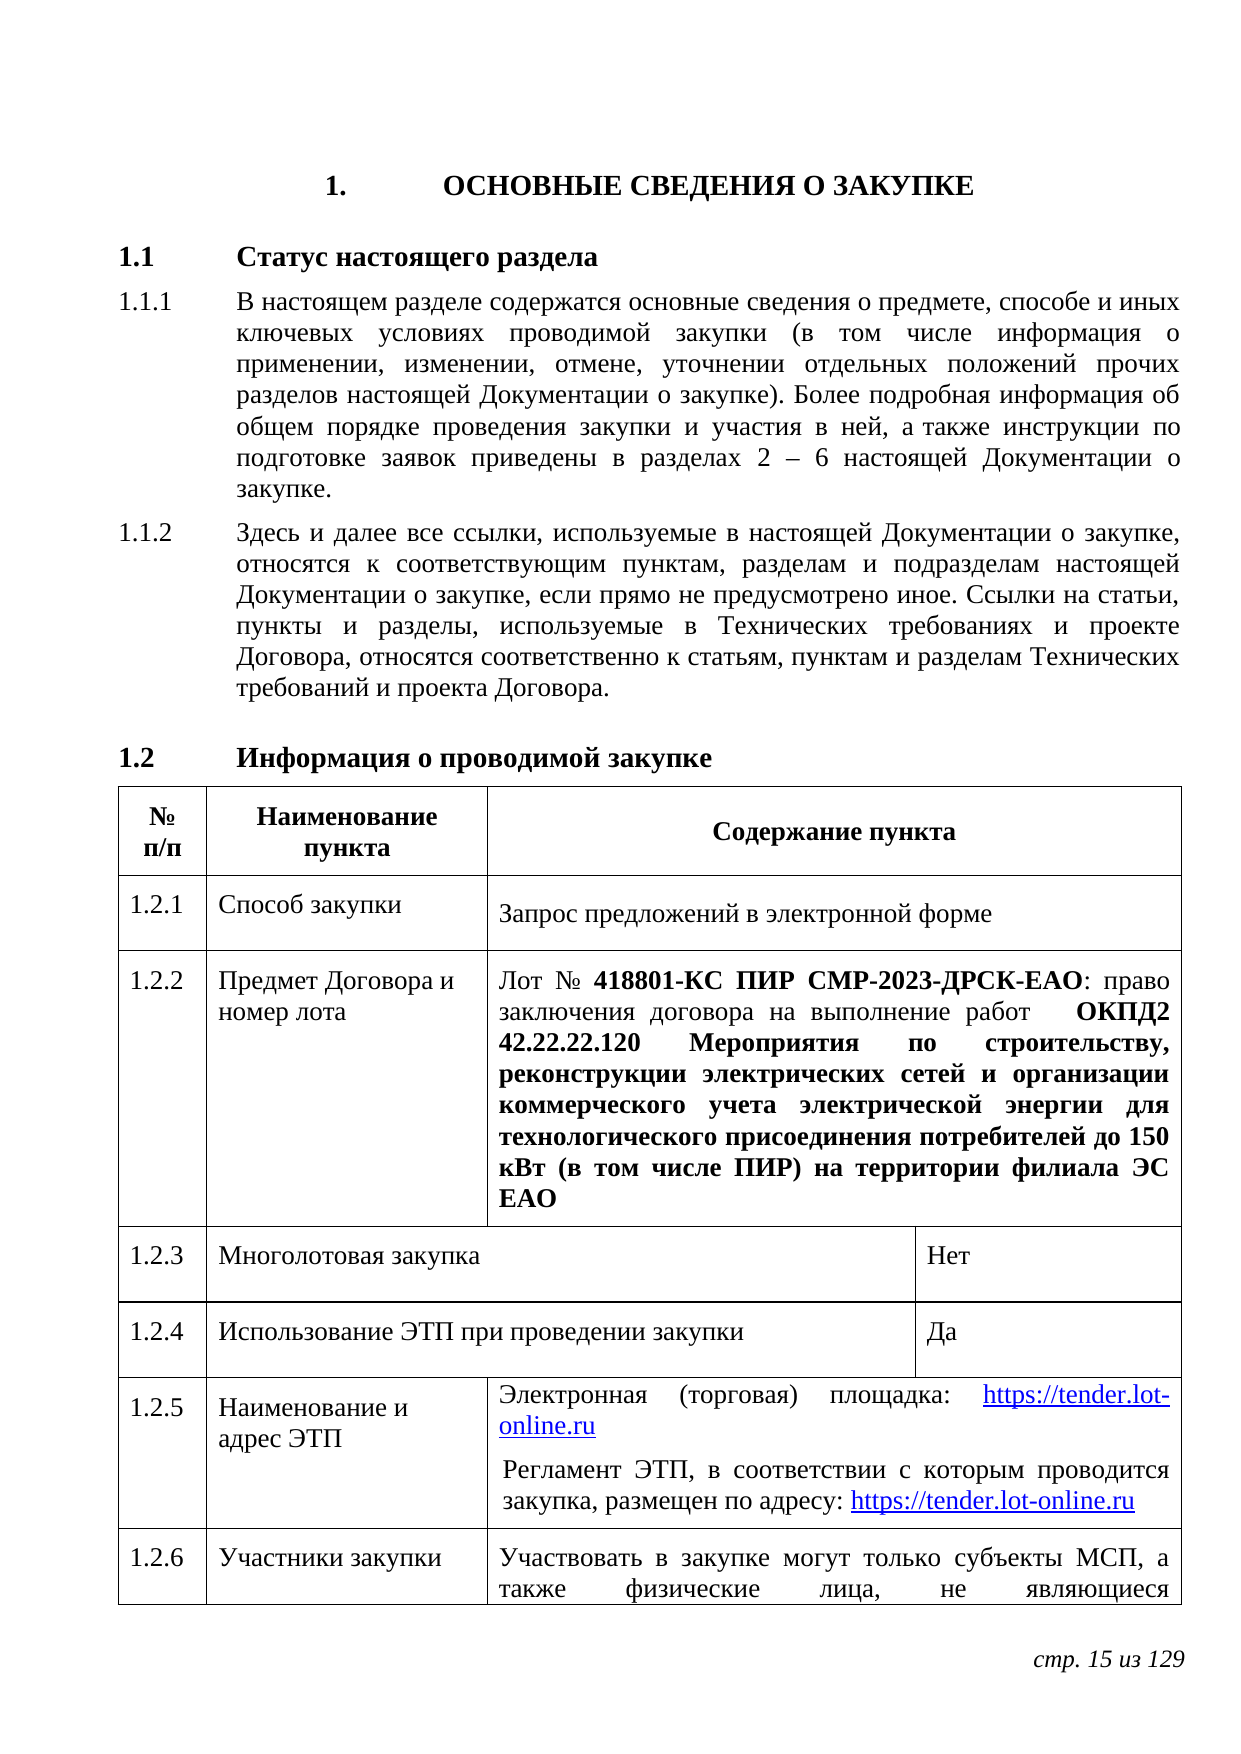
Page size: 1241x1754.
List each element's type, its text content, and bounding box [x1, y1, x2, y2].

list Здесь и далее все ссылки, используемые в настоящей Документации о закупке, относятся к соответствующим пунктам, разделам и подразделам настоящей Документации о закупке, если прямо не предусмотрено иное. Ссылки на статьи, пункты и разделы, используемые в Технических требованиях и проекте Договора, относятся соответственно к статьям, пунктам и разделам Технических требований и проекта Договора. [118, 516, 1181, 703]
table_cell Предмет Договора и номер лота [207, 951, 487, 1226]
table_cell [119, 1227, 206, 1301]
table_cell [119, 1378, 206, 1528]
table_header Содержание пункта [488, 787, 1181, 874]
subtitle ОСНОВНЫЕ СВЕДЕНИЯ О ЗАКУПКЕ [118, 168, 1181, 202]
table_header № п/п [119, 787, 206, 874]
table_cell Наименование и адрес ЭТП [207, 1378, 487, 1528]
table_cell [119, 951, 206, 1226]
table_cell Да [916, 1303, 1181, 1377]
list В настоящем разделе содержатся основные сведения о предмете, способе и иных ключевых условиях проводимой закупки (в том числе информация о применении, изменении, отмене, уточнении отдельных положений прочих разделов настоящей Документации о закупке). Более подробная информация об общем порядке проведения закупки и участия в ней, а также инструкции по подготовке заявок приведены в разделах 2 – 6 настоящей Документации о закупке. [118, 285, 1181, 503]
subtitle Статус настоящего раздела [118, 239, 1181, 273]
table_cell [119, 1529, 206, 1604]
table_header Наименование пункта [207, 787, 487, 874]
table_cell Электронная (торговая) площадка: https://tender.lot-online.ru Регламент ЭТП, в соответствии с которым проводится закупка, размещен по адресу: https://tender.lot-online.ru [488, 1378, 1181, 1528]
table_cell [119, 1303, 206, 1377]
table_cell Многолотовая закупка [207, 1227, 915, 1301]
table_cell Запрос предложений в электронной форме [488, 876, 1181, 950]
table_cell Нет [916, 1227, 1181, 1301]
table_cell Участники закупки [207, 1529, 487, 1604]
table_cell Способ закупки [207, 876, 487, 950]
subtitle Информация о проводимой закупке [118, 740, 1181, 774]
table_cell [488, 1529, 1181, 1604]
table_cell Лот № 418801-КС ПИР СМР-2023-ДРСК-ЕАО: право заключения договора на выполнение работ ОКПД2 42.22.22.120 Мероприятия по строительству, реконструкции электрических сетей и организации коммерческого учета электрической энергии для технологического присоединения потребителей до 150 кВт (в том числе ПИР) на территории филиала ЭС ЕАО [488, 951, 1181, 1226]
table_cell Использование ЭТП при проведении закупки [207, 1303, 915, 1377]
table_cell [119, 876, 206, 950]
